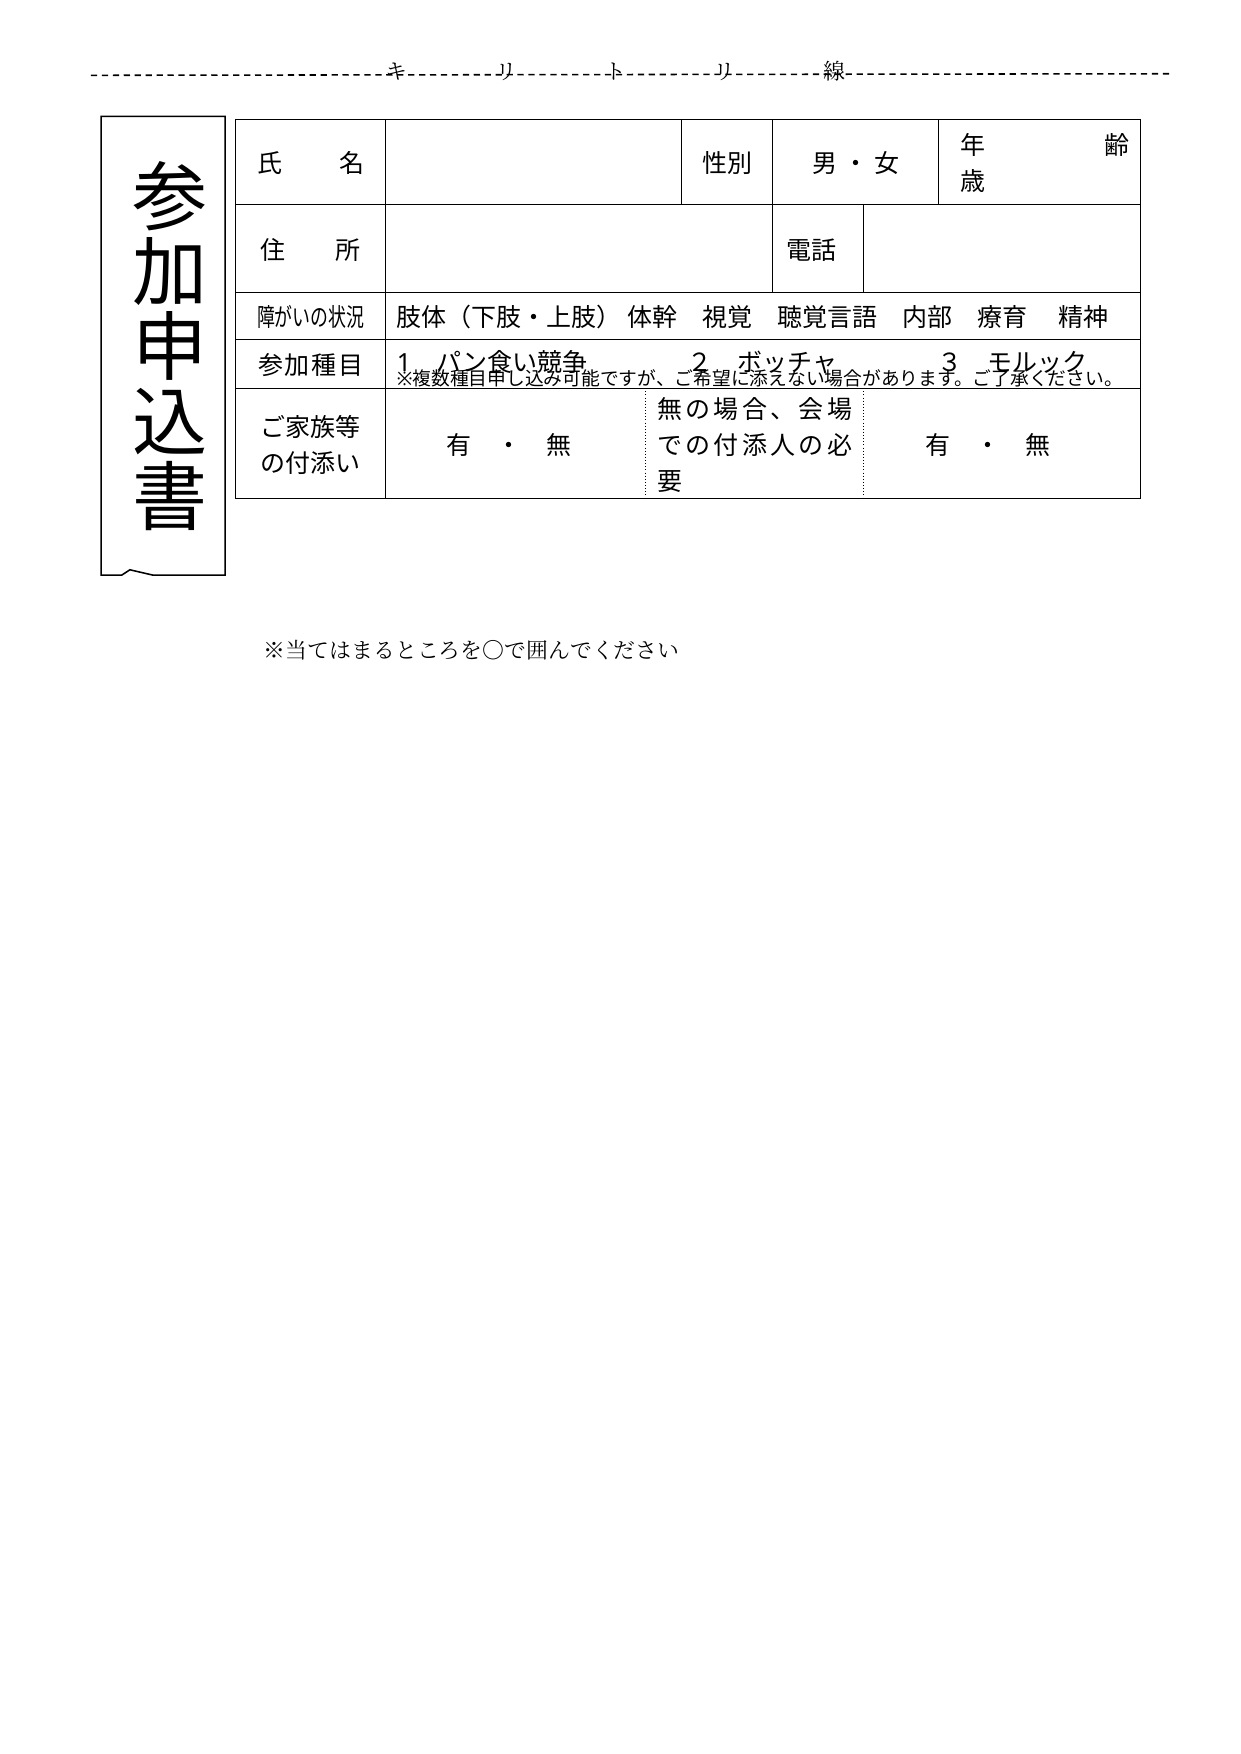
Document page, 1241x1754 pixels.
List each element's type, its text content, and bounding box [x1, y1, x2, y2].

table_cell 有 ・ 無 [864, 389, 1140, 498]
table_cell 住 所 [236, 205, 385, 292]
table_cell ご家族等 の付添い [236, 389, 385, 498]
table_header 氏名 [236, 120, 385, 204]
table_cell 電話 [773, 205, 863, 292]
table_cell 参加種目 [236, 340, 385, 388]
table_cell [386, 205, 772, 292]
table_header 性別 [682, 120, 772, 204]
table_cell 障がいの状況 [236, 293, 385, 338]
table_cell 1 パン食い競争 ２ ボッチャ ３ モルック ※複数種目申し込み可能ですが、ご希望に添えない場合があります。ご了承ください。 [386, 340, 1140, 388]
text ※当てはまるところを〇で囲んでください [89, 118, 1166, 672]
table_header 年齢 歳 [939, 120, 1140, 204]
table_header 男 ・ 女 [773, 120, 938, 204]
table_cell 有 ・ 無 [386, 389, 646, 498]
table_cell [864, 205, 1140, 292]
table_header [386, 120, 681, 204]
table_cell 無の場合、会場での付添人の必要 [646, 389, 863, 498]
table_cell 肢体（下肢・上肢） 体幹 視覚 聴覚言語 内部 療育 精神 [386, 293, 1140, 338]
